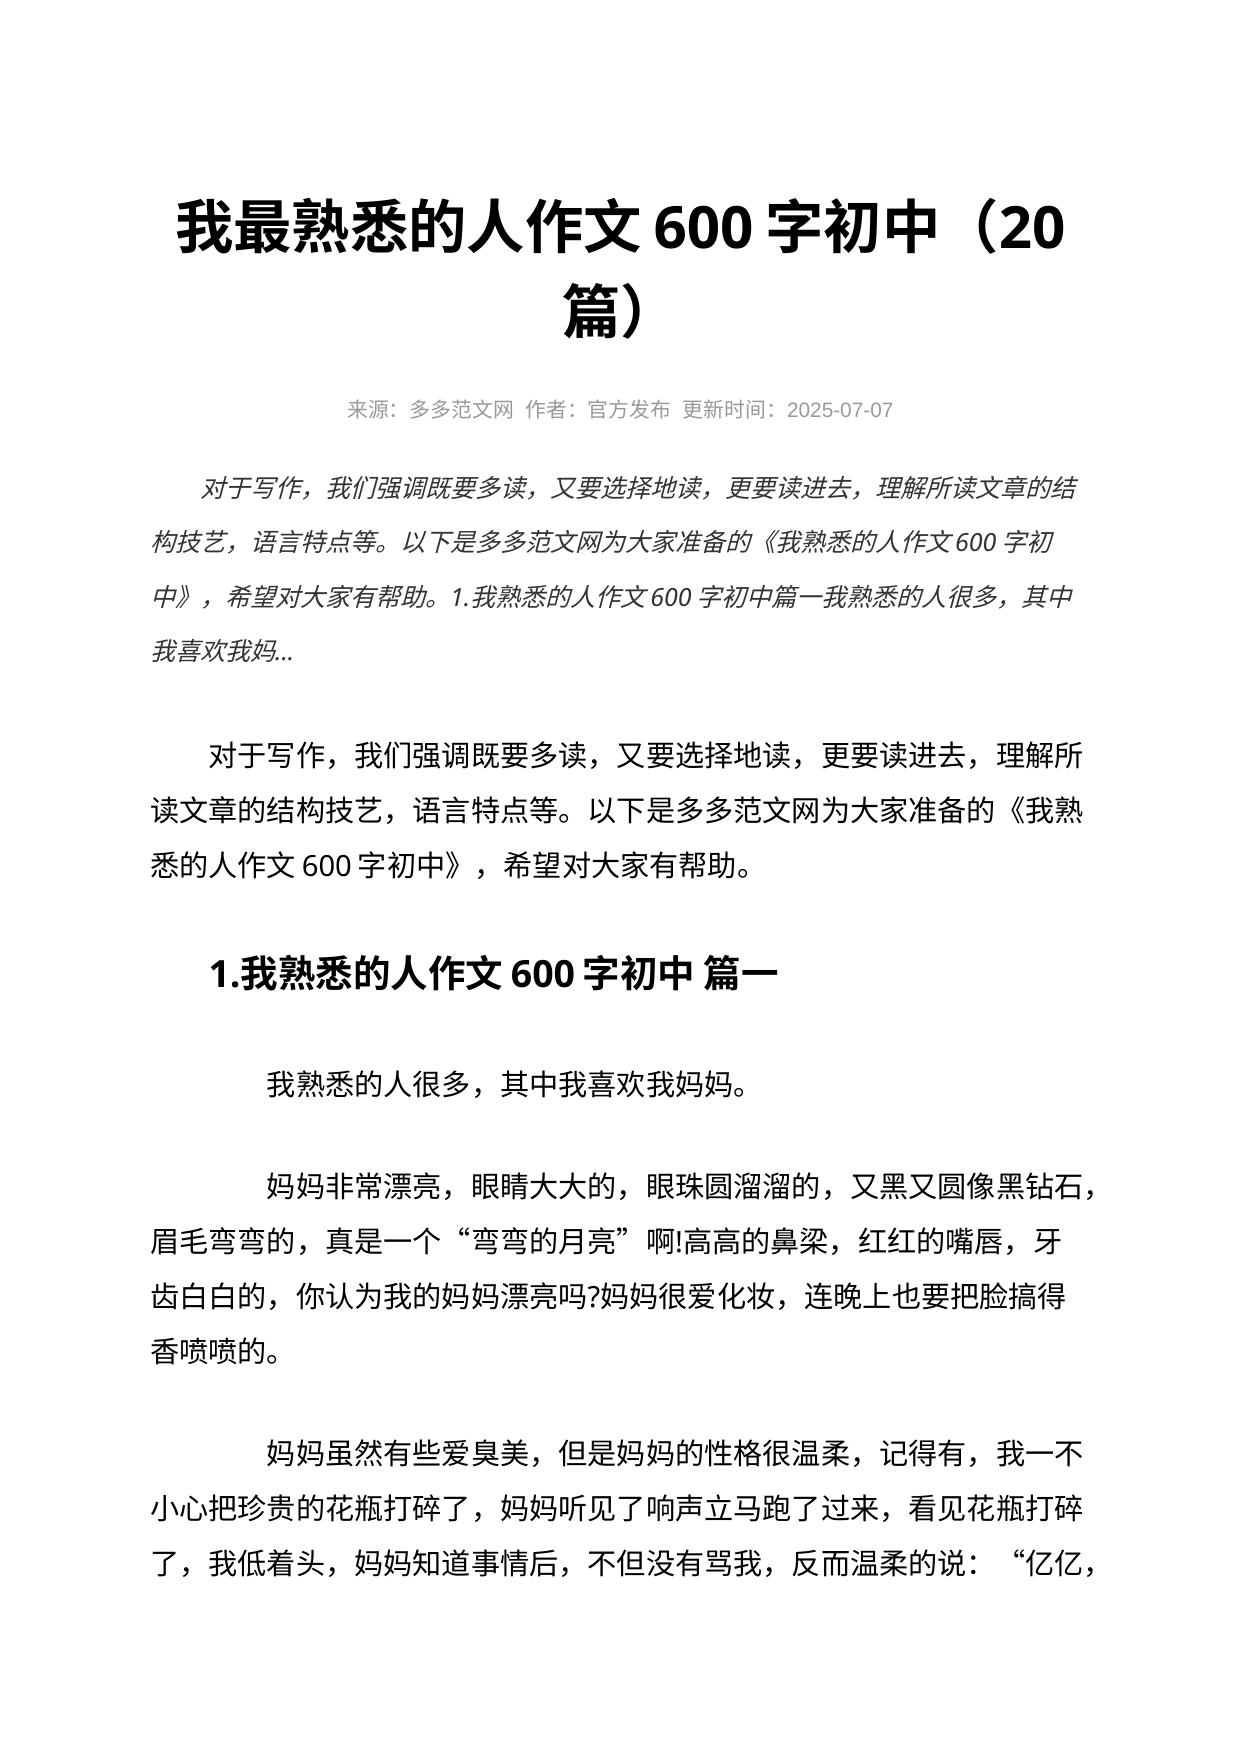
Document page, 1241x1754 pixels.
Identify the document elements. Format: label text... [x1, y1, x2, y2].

text 我熟悉的人很多，其中我喜欢我妈妈。 [150, 1062, 1090, 1104]
text 1.我熟悉的人作文600字初中 篇一 [150, 944, 1090, 999]
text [150, 1430, 1090, 1582]
text 妈妈非常漂亮，眼睛大大的，眼珠圆溜溜的，又黑又圆像黑钻石，眉毛弯弯的，真是一个“弯弯的月亮”啊!高高的鼻梁，红红的嘴唇，牙齿白白的，你认为我的妈妈漂亮吗?妈妈很爱化妆，连晚上也要把脸搞得香喷喷的。 [150, 1164, 1090, 1371]
text 对于写作，我们强调既要多读，又要选择地读，更要读进去，理解所读文章的结构技艺，语言特点等。以下是多多范文网为大家准备的《我熟悉的人作文600字初中》，希望对大家有帮助。1.我熟悉的人作文600字初中篇一我熟悉的人很多，其中我喜欢我妈... [150, 468, 1090, 668]
text 对于写作，我们强调既要多读，又要选择地读，更要读进去，理解所读文章的结构技艺，语言特点等。以下是多多范文网为大家准备的《我熟悉的人作文600字初中》，希望对大家有帮助。 [150, 733, 1090, 885]
subtitle 我最熟悉的人作文600字初中（20篇） [150, 181, 1090, 351]
text 来源：多多范文网 作者：官方发布 更新时间：2025-07-07 [150, 397, 1090, 421]
